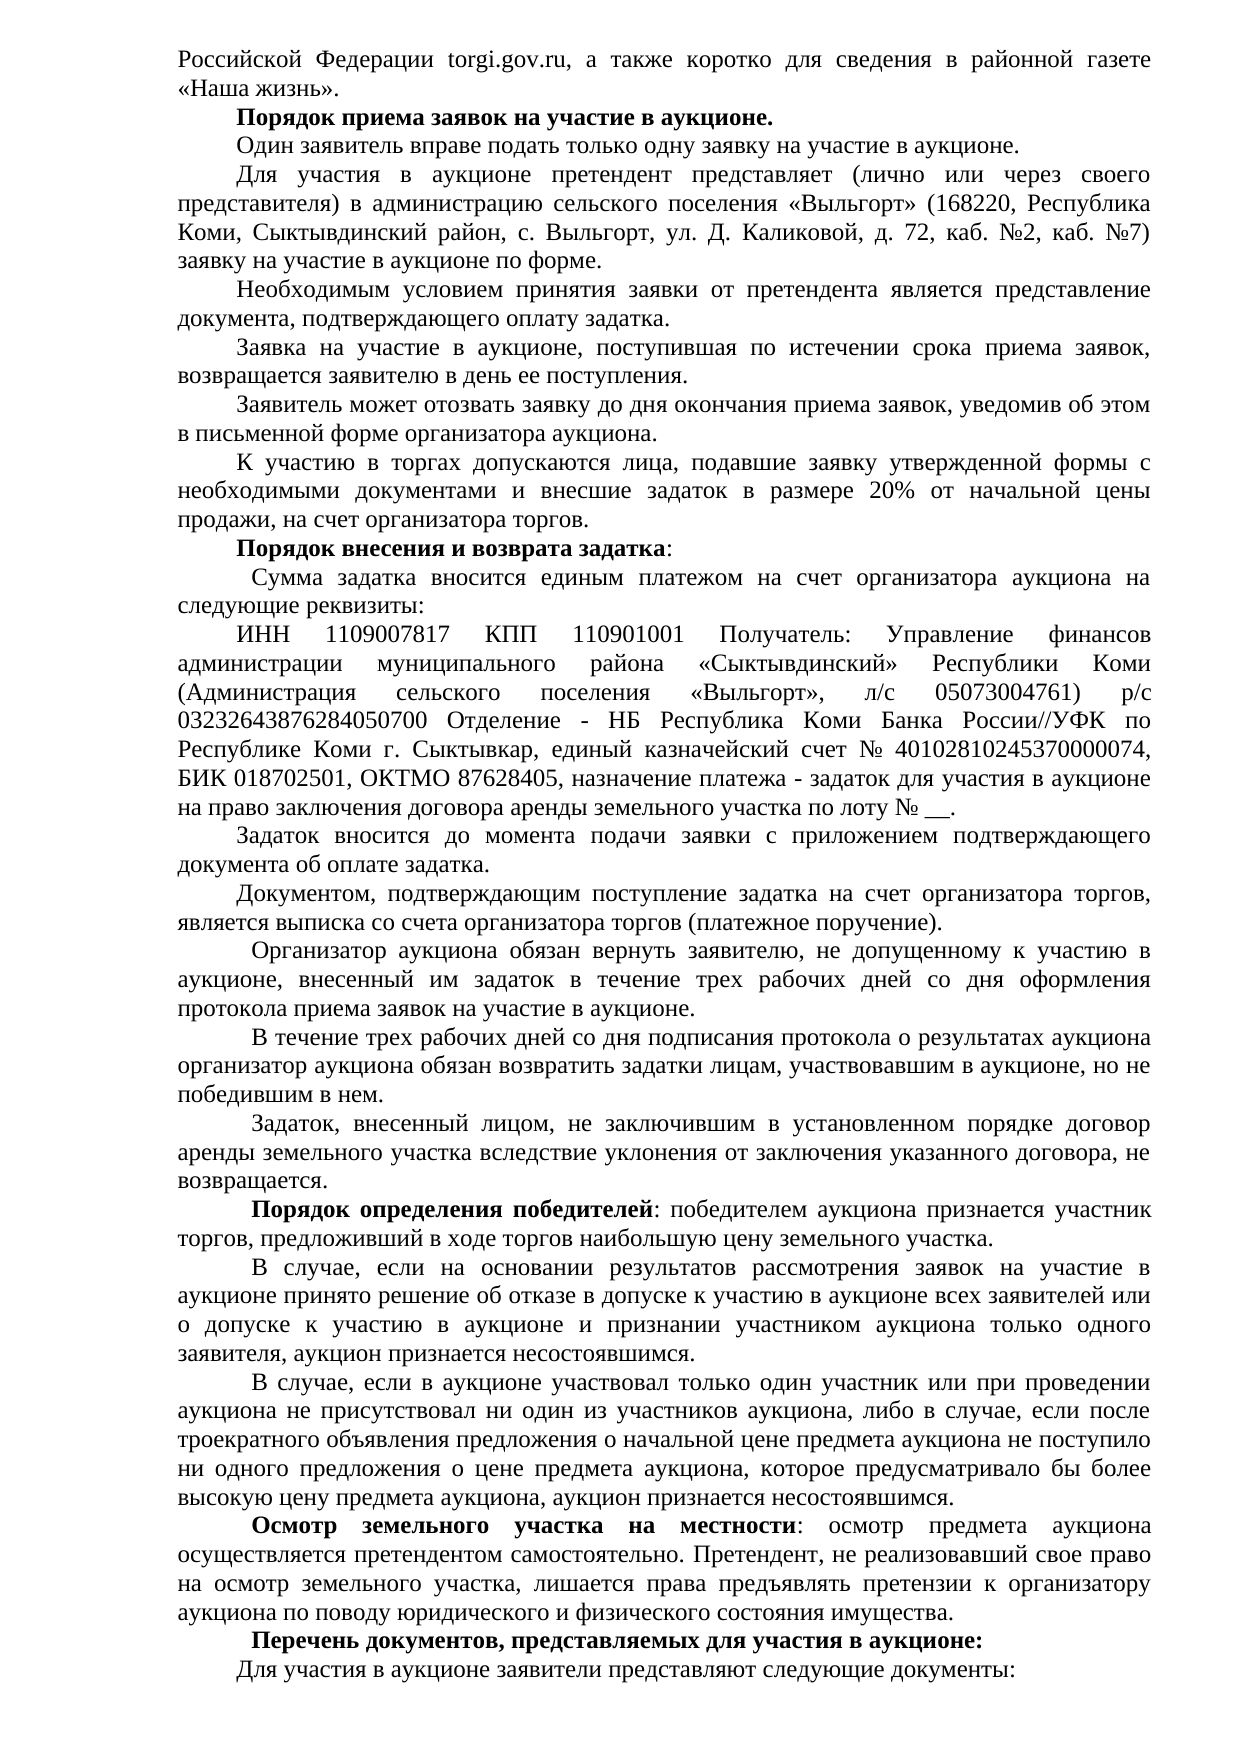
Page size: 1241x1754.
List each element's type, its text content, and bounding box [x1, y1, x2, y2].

text Перечень документов, представляемых для участия в аукционе: [177, 1626, 1152, 1654]
text Заявитель может отозвать заявку до дня окончания приема заявок, уведомив об этом в письменной форме организатора аукциона. [177, 389, 1152, 447]
text Заявка на участие в аукционе, поступившая по истечении срока приема заявок, возвращается заявителю в день ее поступления. [177, 332, 1152, 389]
text Для участия в аукционе претендент представляет (лично или через своего представителя) в администрацию сельского поселения «Выльгорт» (168220, Республика Коми, Сыктывдинский район, с. Выльгорт, ул. Д. Каликовой, д. 72, каб. №2, каб. №7) заявку на участие в аукционе по форме. [177, 159, 1152, 274]
text Задаток, внесенный лицом, не заключившим в установленном порядке договор аренды земельного участка вследствие уклонения от заключения указанного договора, не возвращается. [177, 1108, 1152, 1194]
text Задаток вносится до момента подачи заявки с приложением подтверждающего документа об оплате задатка. [177, 821, 1152, 878]
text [177, 44, 1152, 102]
text Для участия в аукционе заявители представляют следующие документы: [177, 1654, 1152, 1683]
text Порядок приема заявок на участие в аукционе. [177, 102, 1152, 131]
text Один заявитель вправе подать только одну заявку на участие в аукционе. [177, 131, 1152, 159]
text В течение трех рабочих дней со дня подписания протокола о результатах аукциона организатор аукциона обязан возвратить задатки лицам, участвовавшим в аукционе, но не победившим в нем. [177, 1022, 1152, 1108]
text К участию в торгах допускаются лица, подавшие заявку утвержденной формы с необходимыми документами и внесшие задаток в размере 20% от начальной цены продажи, на счет организатора торгов. [177, 447, 1152, 533]
text ИНН 1109007817 КПП 110901001 Получатель: Управление финансов администрации муниципального района «Сыктывдинский» Республики Коми (Администрация сельского поселения «Выльгорт», л/с 05073004761) р/с 03232643876284050700 Отделение - НБ Республика Коми Банка России//УФК по Республике Коми г. Сыктывкар, единый казначейский счет № 40102810245370000074, БИК 018702501, ОКТМО 87628405, назначение платежа - задаток для участия в аукционе на право заключения договора аренды земельного участка по лоту № __. [177, 619, 1152, 821]
text Сумма задатка вносится единым платежом на счет организатора аукциона на следующие реквизиты: [177, 562, 1152, 619]
text Документом, подтверждающим поступление задатка на счет организатора торгов, является выписка со счета организатора торгов (платежное поручение). [177, 878, 1152, 936]
text Осмотр земельного участка на местности: осмотр предмета аукциона осуществляется претендентом самостоятельно. Претендент, не реализовавший свое право на осмотр земельного участка, лишается права предъявлять претензии к организатору аукциона по поводу юридического и физического состояния имущества. [177, 1511, 1152, 1626]
text В случае, если на основании результатов рассмотрения заявок на участие в аукционе принято решение об отказе в допуске к участию в аукционе всех заявителей или о допуске к участию в аукционе и признании участником аукциона только одного заявителя, аукцион признается несостоявшимся. [177, 1252, 1152, 1367]
text Необходимым условием принятия заявки от претендента является представление документа, подтверждающего оплату задатка. [177, 274, 1152, 332]
text В случае, если в аукционе участвовал только один участник или при проведении аукциона не присутствовал ни один из участников аукциона, либо в случае, если после троекратного объявления предложения о начальной цене предмета аукциона не поступило ни одного предложения о цене предмета аукциона, которое предусматривало бы более высокую цену предмета аукциона, аукцион признается несостоявшимся. [177, 1367, 1152, 1511]
text Организатор аукциона обязан вернуть заявителю, не допущенному к участию в аукционе, внесенный им задаток в течение трех рабочих дней со дня оформления протокола приема заявок на участие в аукционе. [177, 936, 1152, 1022]
text Порядок определения победителей: победителем аукциона признается участник торгов, предложивший в ходе торгов наибольшую цену земельного участка. [177, 1194, 1152, 1252]
text Порядок внесения и возврата задатка: [177, 533, 1152, 562]
